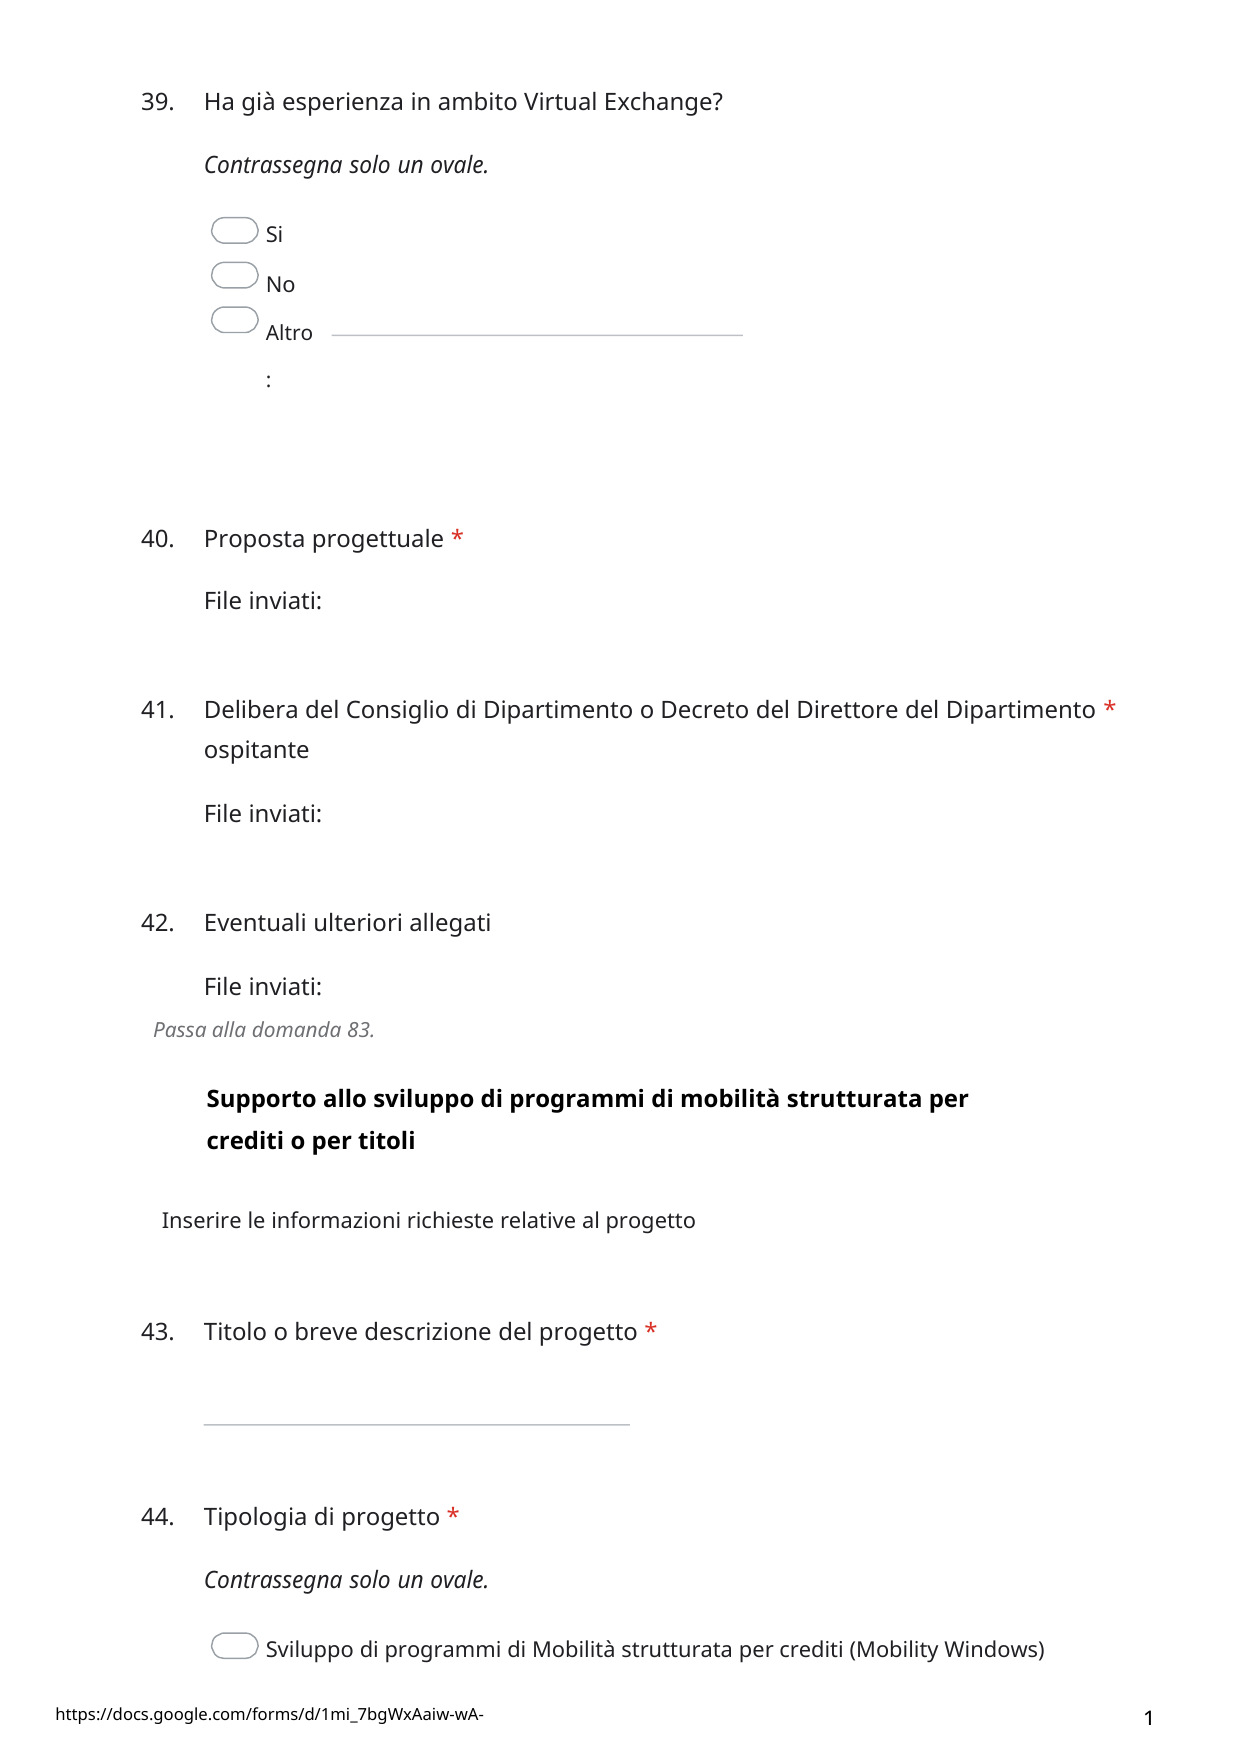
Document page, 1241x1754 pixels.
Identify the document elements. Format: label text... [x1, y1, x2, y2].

text Inserire le informazioni richieste relative al progetto [162, 1205, 1192, 1235]
text Supporto allo sviluppo di programmi di mobilità strutturata per crediti o per titoli [206, 1081, 989, 1156]
text File inviati: [204, 584, 1192, 617]
subtitle File inviati: [204, 969, 1192, 1002]
text Passa alla domanda 83. [153, 1015, 1192, 1044]
text ospitante [204, 733, 1192, 765]
list Eventuali ulteriori allegati [141, 906, 1192, 938]
subtitle Proposta progettuale * [141, 521, 1192, 554]
subtitle Contrassegna solo un ovale. [204, 1562, 1192, 1595]
text Sviluppo di programmi di Mobilità strutturata per crediti (Mobility Windows) [266, 1634, 1192, 1664]
list Ha già esperienza in ambito Virtual Exchange? [141, 84, 1192, 117]
subtitle Delibera del Consiglio di Dipartimento o Decreto del Direttore del Dipartimento * [141, 693, 1192, 725]
list Tipologia di progetto * [141, 1499, 1192, 1532]
subtitle Contrassegna solo un ovale. [204, 148, 1192, 181]
subtitle Titolo o breve descrizione del progetto * [141, 1315, 1192, 1347]
text Si No Altro: [266, 218, 317, 394]
subtitle File inviati: [204, 797, 1192, 830]
